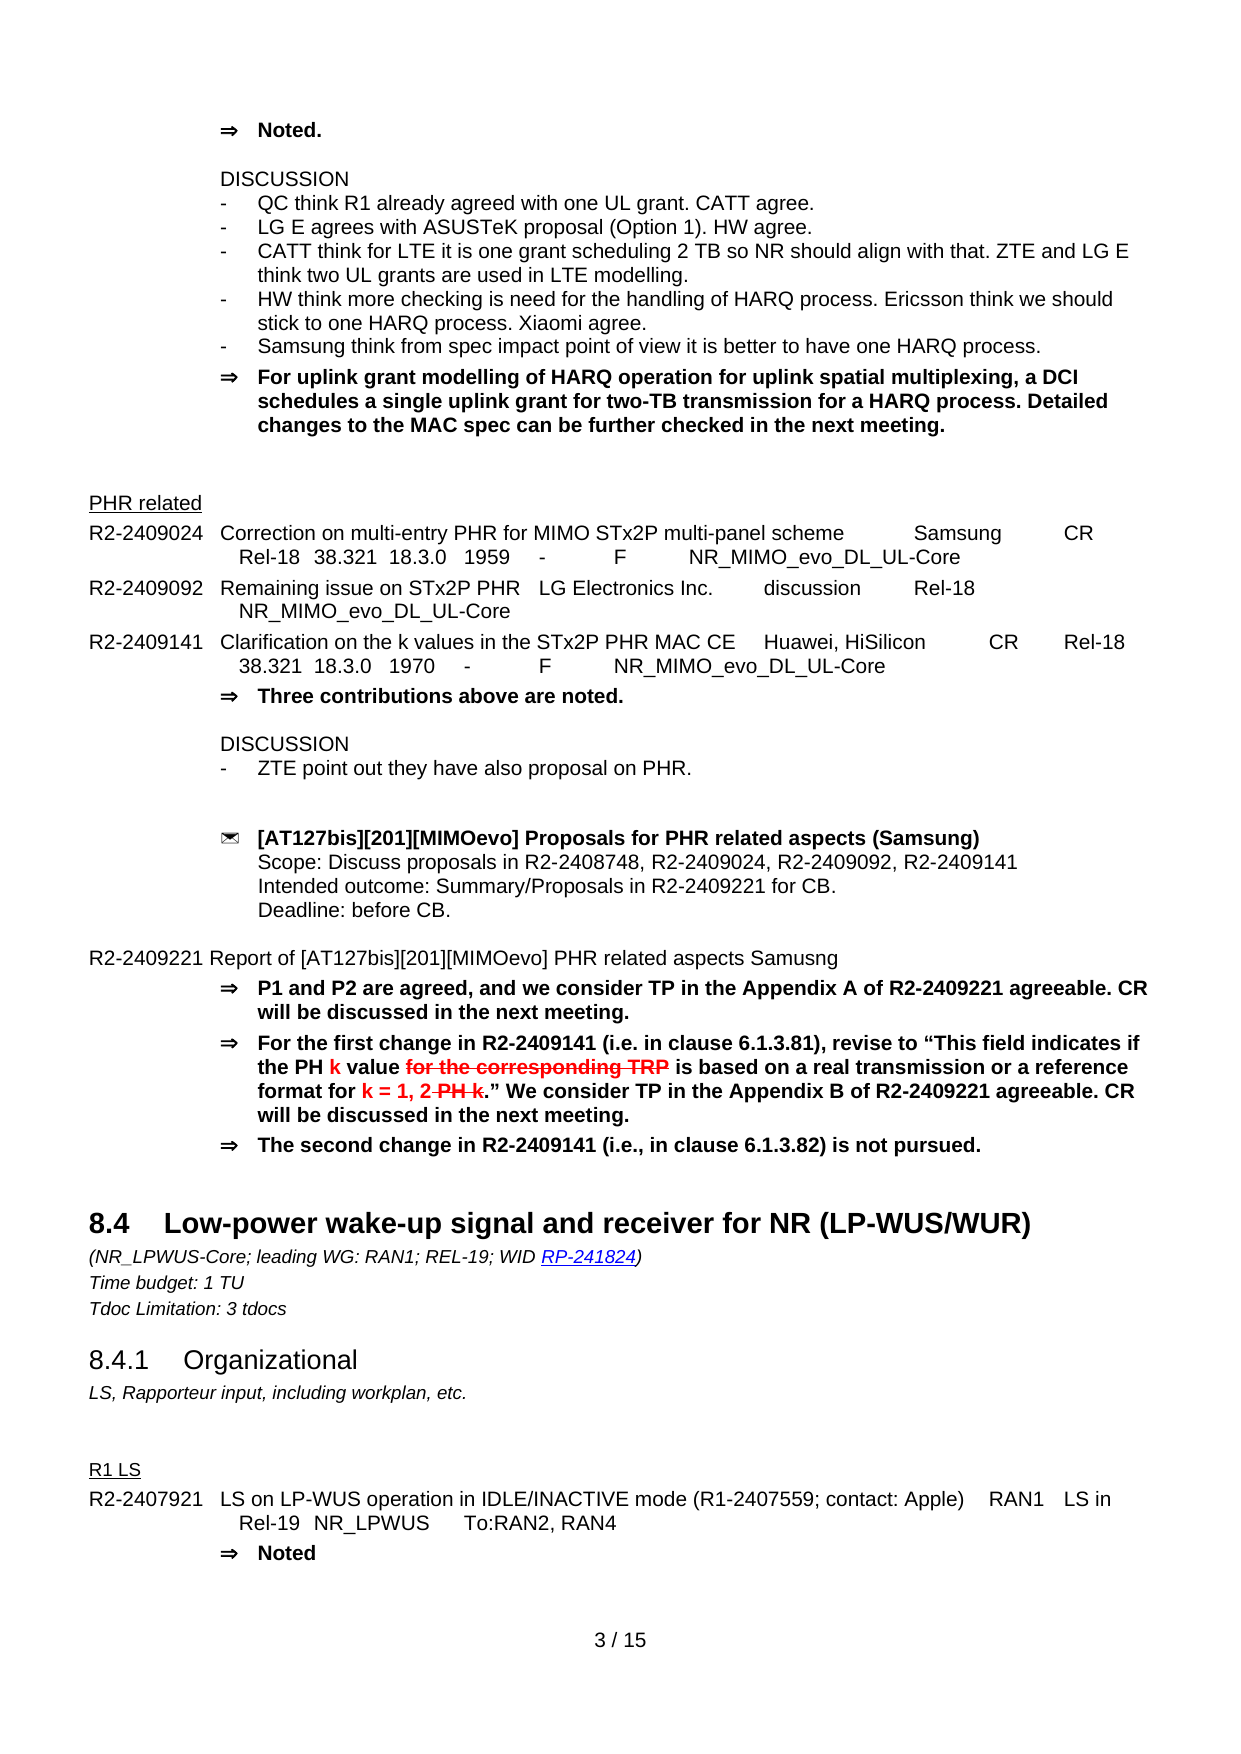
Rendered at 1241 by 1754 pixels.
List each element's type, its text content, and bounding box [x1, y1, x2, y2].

list HW think more checking is need for the handling of HARQ process. Ericsson think we should stick to one HARQ process. Xiaomi agree. [220, 286, 1152, 334]
text Intended outcome: Summary/Proposals in R2-2409221 for CB. [220, 873, 1152, 897]
title R2-2409024 Correction on multi-entry PHR for MIMO STx2P multi-panel scheme Samsung CR Rel-18 38.321 18.3.0 1959 - F NR_MIMO_evo_DL_UL-Core [89, 521, 1152, 569]
text R1 LS [89, 1459, 1152, 1480]
text Deadline: before CB. [220, 897, 1152, 921]
text Time budget: 1 TU [89, 1272, 1152, 1293]
text LS, Rapporteur input, including workplan, etc. [89, 1382, 1152, 1403]
text P1 and P2 are agreed, and we consider TP in the Appendix A of R2-2409221 agreeable. CR will be discussed in the next meeting. [220, 976, 1152, 1024]
title PHR related [89, 491, 1152, 515]
text [AT127bis][201][MIMOevo] Proposals for PHR related aspects (Samsung) [220, 826, 1152, 849]
list ZTE point out they have also proposal on PHR. [220, 756, 1152, 780]
list LG E agrees with ASUSTeK proposal (Option 1). HW agree. [220, 214, 1152, 238]
text Noted. [220, 118, 1152, 143]
subtitle 8.4.1 Organizational [89, 1344, 1152, 1375]
text For uplink grant modelling of HARQ operation for uplink spatial multiplexing, a DCI schedules a single uplink grant for two-TB transmission for a HARQ process. Detailed changes to the MAC spec can be further checked in the next meeting. [220, 364, 1152, 437]
text R2-2409221 Report of [AT127bis][201][MIMOevo] PHR related aspects Samusng [89, 945, 1152, 969]
text DISCUSSION [220, 167, 1152, 191]
title R2-2407921 LS on LP-WUS operation in IDLE/INACTIVE mode (R1-2407559; contact: Apple) RAN1 LS in Rel-19 NR_LPWUS To:RAN2, RAN4 [89, 1487, 1152, 1534]
list Samsung think from spec impact point of view it is better to have one HARQ process. [220, 334, 1152, 358]
list CATT think for LTE it is one grant scheduling 2 TB so NR should align with that. ZTE and LG E think two UL grants are used in LTE modelling. [220, 238, 1152, 286]
text Three contributions above are noted. [220, 684, 1152, 708]
title R2-2409141 Clarification on the k values in the STx2P PHR MAC CE Huawei, HiSilicon CR Rel-18 38.321 18.3.0 1970 - F NR_MIMO_evo_DL_UL-Core [89, 629, 1152, 677]
list QC think R1 already agreed with one UL grant. CATT agree. [220, 191, 1152, 214]
subtitle 8.4 Low-power wake-up signal and receiver for NR (LP-WUS/WUR) [89, 1206, 1152, 1240]
text Scope: Discuss proposals in R2-2408748, R2-2409024, R2-2409092, R2-2409141 [257, 849, 1152, 873]
text The second change in R2-2409141 (i.e., in clause 6.1.3.82) is not pursued. [220, 1133, 1152, 1157]
text DISCUSSION [220, 732, 1152, 756]
text For the first change in R2-2409141 (i.e. in clause 6.1.3.81), revise to “This field indicates if the PH k value for the corresponding TRP is based on a real transmission or a reference format for k = 1, 2 PH k.” We consider TP in the Appendix B of R2-2409221 agreeable. CR will be discussed in the next meeting. [220, 1030, 1152, 1127]
text Noted [220, 1541, 1152, 1565]
text (NR_LPWUS-Core; leading WG: RAN1; REL-19; WID RP-241824) [89, 1246, 1152, 1268]
title R2-2409092 Remaining issue on STx2P PHR LG Electronics Inc. discussion Rel-18 NR_MIMO_evo_DL_UL-Core [89, 575, 1152, 623]
text Tdoc Limitation: 3 tdocs [89, 1298, 1152, 1319]
